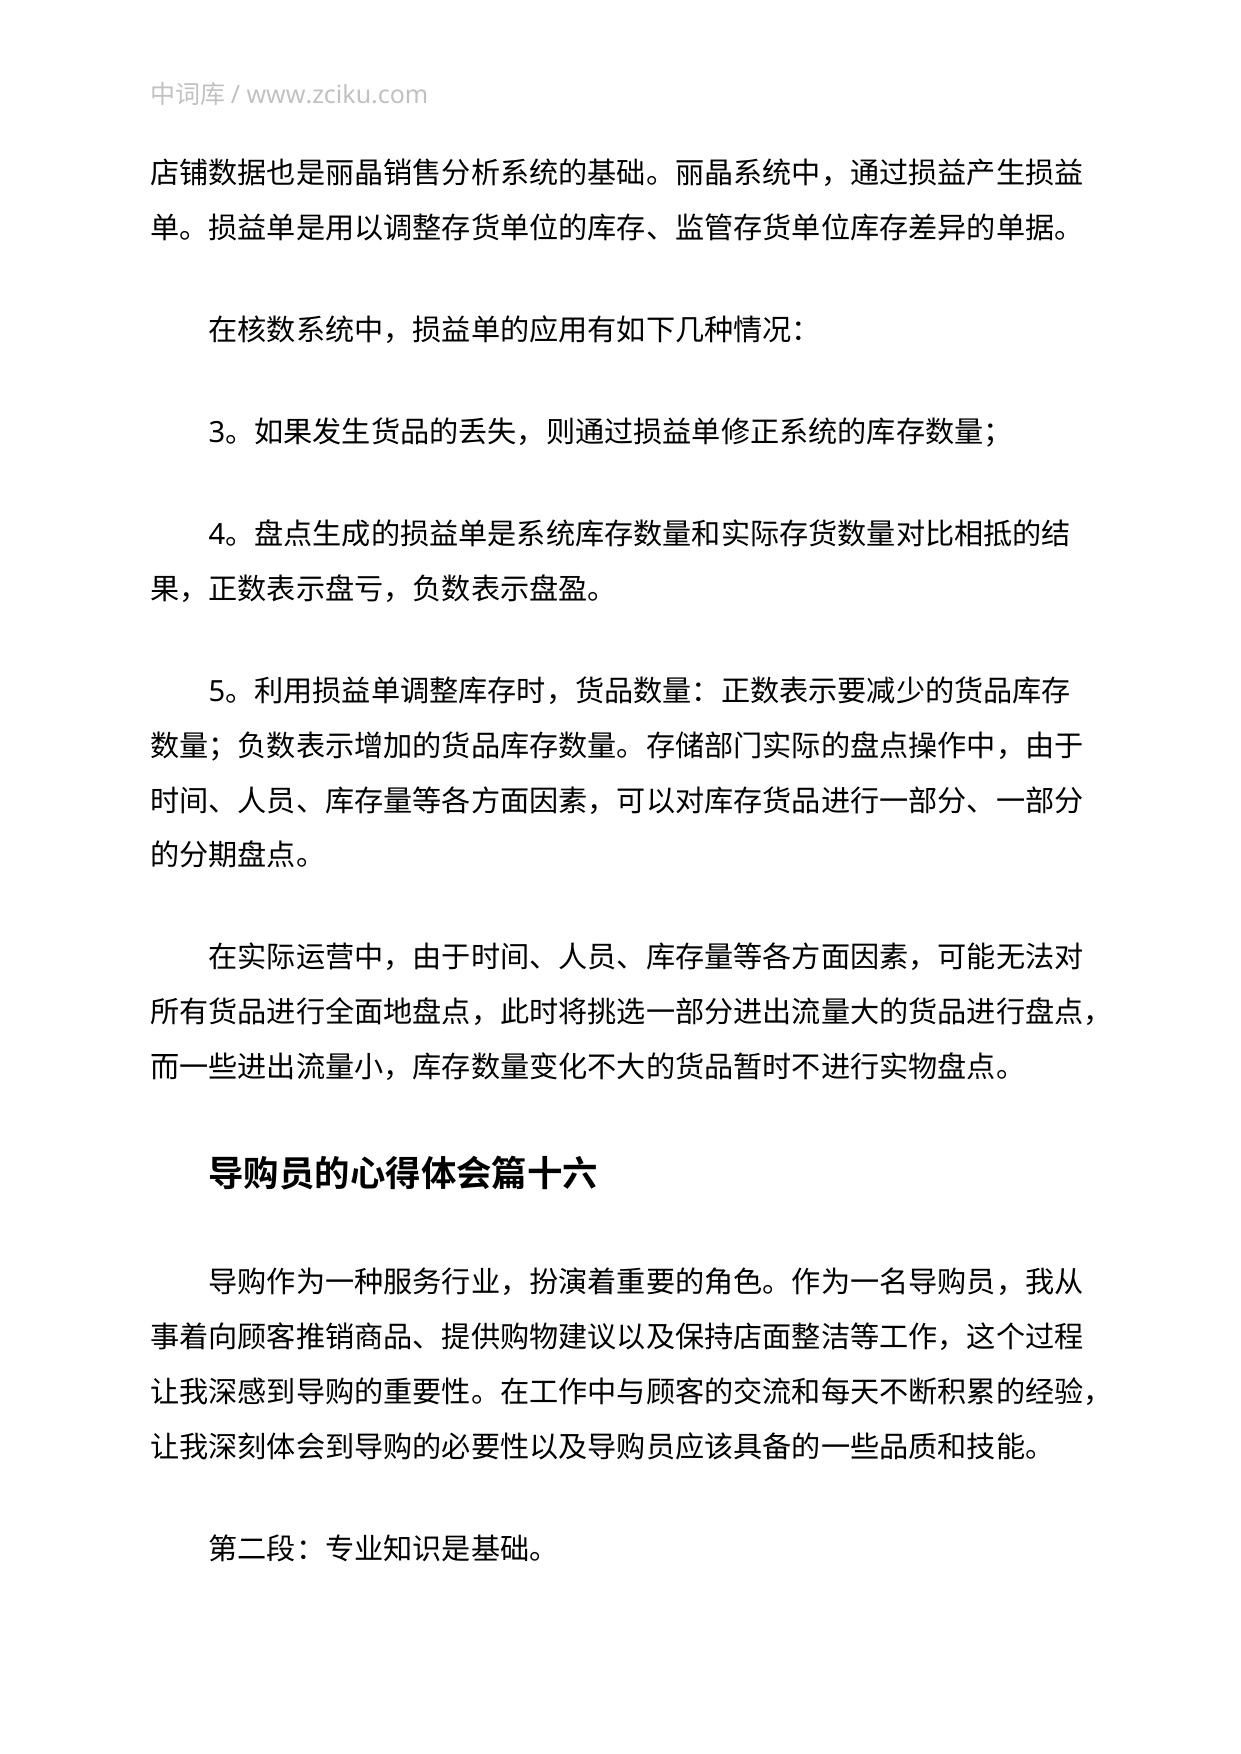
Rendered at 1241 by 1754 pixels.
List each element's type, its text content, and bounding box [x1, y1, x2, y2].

text 在核数系统中，损益单的应用有如下几种情况： [150, 307, 1090, 349]
text 导购员的心得体会篇十六 [150, 1145, 1090, 1197]
text 4。盘点生成的损益单是系统库存数量和实际存货数量对比相抵的结果，正数表示盘亏，负数表示盘盈。 [150, 510, 1090, 608]
text 第二段：专业知识是基础。 [150, 1525, 1090, 1567]
text 导购作为一种服务行业，扮演着重要的角色。作为一名导购员，我从事着向顾客推销商品、提供购物建议以及保持店面整洁等工作，这个过程让我深感到导购的重要性。在工作中与顾客的交流和每天不断积累的经验，让我深刻体会到导购的必要性以及导购员应该具备的一些品质和技能。 [150, 1259, 1090, 1466]
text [150, 150, 1090, 247]
text 3。如果发生货品的丢失，则通过损益单修正系统的库存数量； [150, 408, 1090, 451]
text 5。利用损益单调整库存时，货品数量：正数表示要减少的货品库存数量；负数表示增加的货品库存数量。存储部门实际的盘点操作中，由于时间、人员、库存量等各方面因素，可以对库存货品进行一部分、一部分的分期盘点。 [150, 667, 1090, 874]
text 在实际运营中，由于时间、人员、库存量等各方面因素，可能无法对所有货品进行全面地盘点，此时将挑选一部分进出流量大的货品进行盘点，而一些进出流量小，库存数量变化不大的货品暂时不进行实物盘点。 [150, 934, 1090, 1086]
